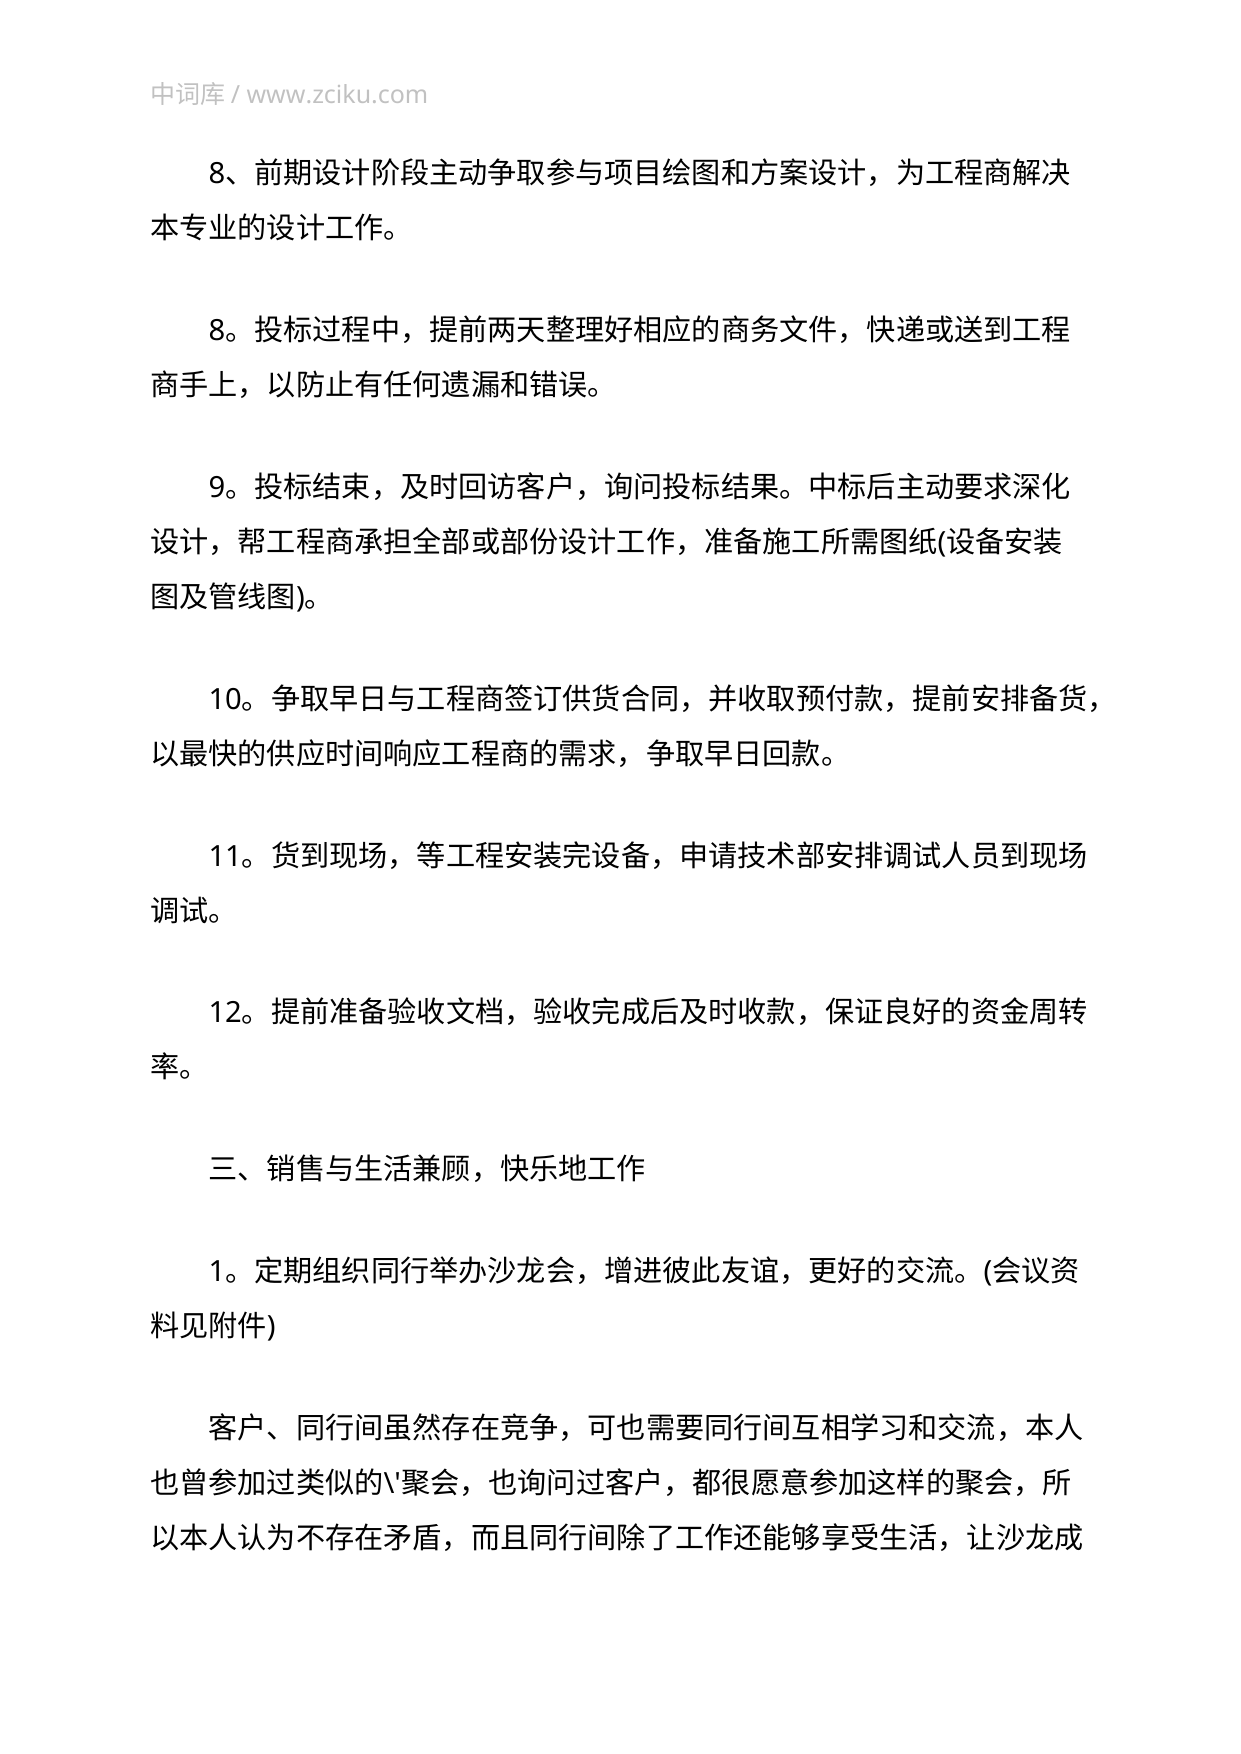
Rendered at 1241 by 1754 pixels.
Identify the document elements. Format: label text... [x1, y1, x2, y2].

text 三、销售与生活兼顾，快乐地工作 [150, 1146, 1090, 1188]
text 8、前期设计阶段主动争取参与项目绘图和方案设计，为工程商解决本专业的设计工作。 [150, 150, 1090, 247]
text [150, 1404, 1090, 1557]
text 10。争取早日与工程商签订供货合同，并收取预付款，提前安排备货，以最快的供应时间响应工程商的需求，争取早日回款。 [150, 676, 1090, 773]
text 12。提前准备验收文档，验收完成后及时收款，保证良好的资金周转率。 [150, 989, 1090, 1086]
text 1。定期组织同行举办沙龙会，增进彼此友谊，更好的交流。(会议资料见附件) [150, 1248, 1090, 1345]
text 11。货到现场，等工程安装完设备，申请技术部安排调试人员到现场调试。 [150, 832, 1090, 929]
text 9。投标结束，及时回访客户，询问投标结果。中标后主动要求深化设计，帮工程商承担全部或部份设计工作，准备施工所需图纸(设备安装图及管线图)。 [150, 463, 1090, 616]
text 8。投标过程中，提前两天整理好相应的商务文件，快递或送到工程商手上，以防止有任何遗漏和错误。 [150, 307, 1090, 404]
